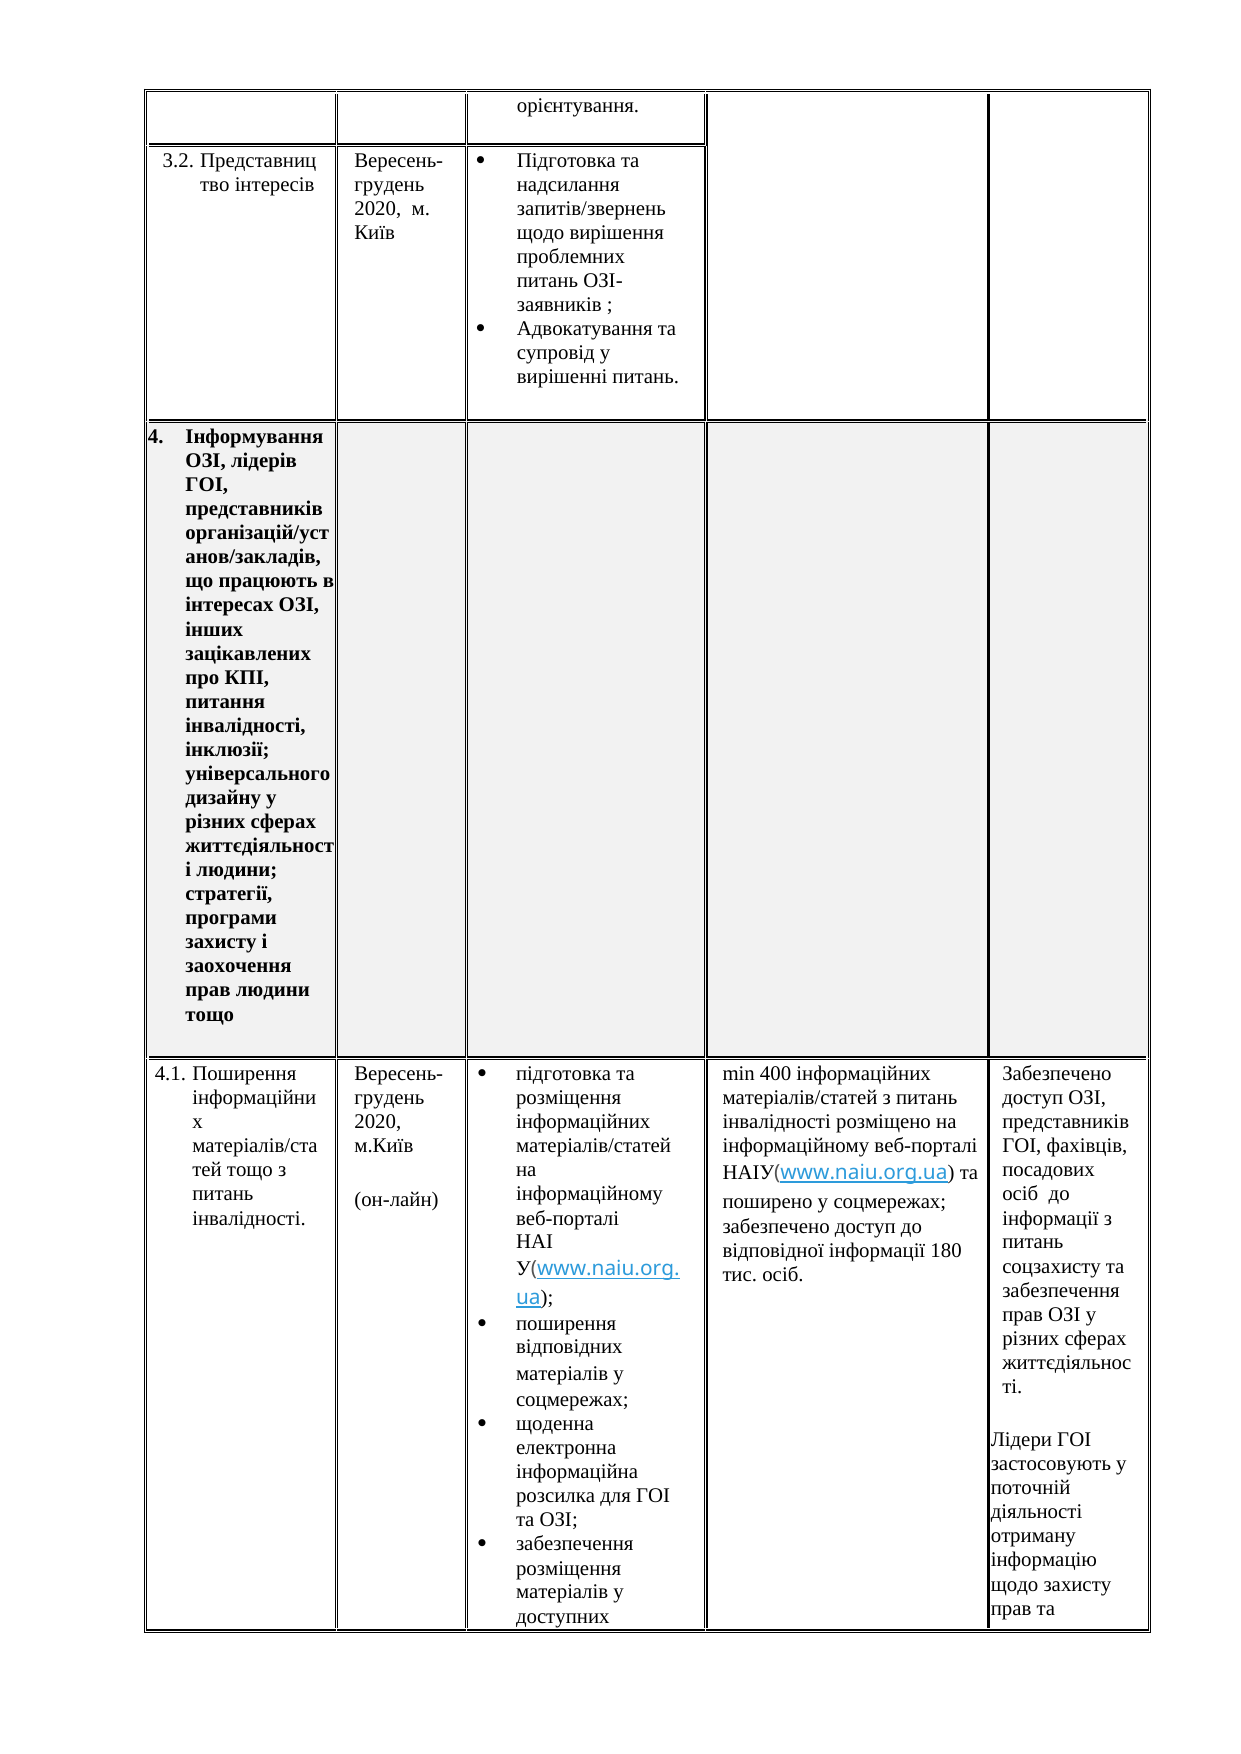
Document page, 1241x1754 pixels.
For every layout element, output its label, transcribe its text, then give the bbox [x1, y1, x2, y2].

table_cell [468, 423, 704, 1056]
table_cell Вересень-грудень 2020, м. Київ [338, 147, 465, 419]
table_cell Представництво інтересів [147, 143, 335, 419]
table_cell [147, 1056, 337, 1629]
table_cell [467, 1056, 706, 1629]
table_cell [467, 90, 706, 143]
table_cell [988, 92, 1148, 419]
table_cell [706, 1060, 988, 1629]
table_cell Інформування ОЗІ, лідерів ГОІ, представників організацій/установ/закладів, що працюють в інтересах ОЗІ, інших зацікавлених про КПІ, питання інвалідності, інклюзії; універсального дизайну у різних сферах життєдіяльності людини; стратегії, програми захисту і заохочення прав людини тощо [147, 419, 335, 1056]
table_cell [147, 92, 337, 143]
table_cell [337, 92, 467, 143]
table_cell Підготовка та надсилання запитів/звернень щодо вирішення проблемних питань ОЗІ-заявників ; Адвокатування та супровід у вирішенні питань. [468, 147, 704, 419]
table_cell [708, 423, 987, 1056]
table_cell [337, 1060, 467, 1629]
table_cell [988, 1056, 1148, 1629]
table_cell [990, 419, 1148, 1056]
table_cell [706, 92, 988, 419]
table_cell [338, 423, 465, 1056]
